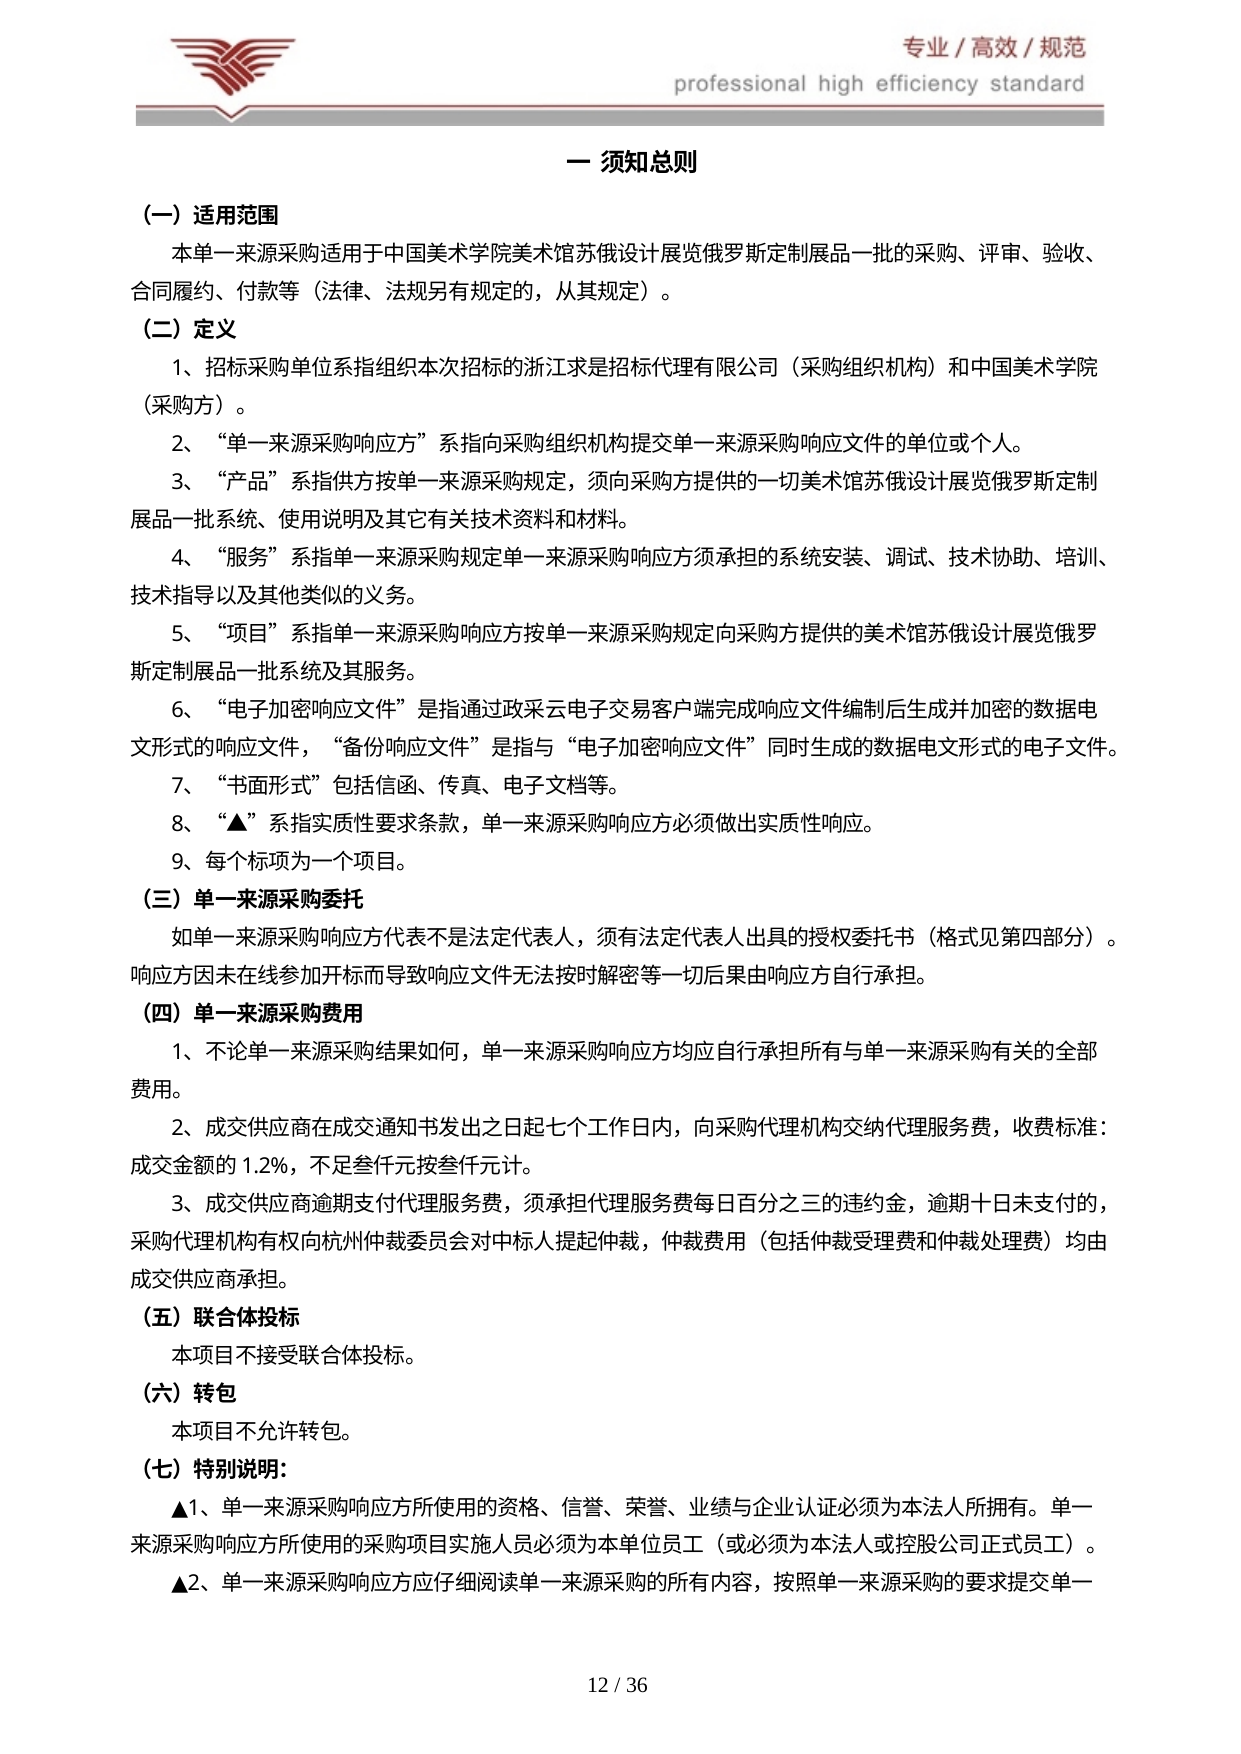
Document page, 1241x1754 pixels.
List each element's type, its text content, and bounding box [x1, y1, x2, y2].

text （四）单一来源采购费用 [130, 996, 1110, 1028]
text 9、每个标项为一个项目。 [130, 844, 1110, 876]
text 一 须知总则 [155, 142, 1110, 179]
text （三）单一来源采购委托 [130, 882, 1110, 914]
text 7、“书面形式”包括信函、传真、电子文档等。 [130, 768, 1110, 800]
text 8、“▲”系指实质性要求条款，单一来源采购响应方必须做出实质性响应。 [130, 806, 1110, 838]
text 5、“项目”系指单一来源采购响应方按单一来源采购规定向采购方提供的美术馆苏俄设计展览俄罗斯定制展品一批系统及其服务。 [130, 616, 1110, 686]
text 1、招标采购单位系指组织本次招标的浙江求是招标代理有限公司（采购组织机构）和中国美术学院（采购方）。 [130, 350, 1110, 420]
text 1、不论单一来源采购结果如何，单一来源采购响应方均应自行承担所有与单一来源采购有关的全部费用。 [130, 1034, 1110, 1104]
text ▲1、单一来源采购响应方所使用的资格、信誉、荣誉、业绩与企业认证必须为本法人所拥有。单一来源采购响应方所使用的采购项目实施人员必须为本单位员工（或必须为本法人或控股公司正式员工）。 [130, 1489, 1110, 1559]
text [130, 1565, 1110, 1597]
text 本项目不接受联合体投标。 [130, 1338, 1110, 1369]
text 3、成交供应商逾期支付代理服务费，须承担代理服务费每日百分之三的违约金，逾期十日未支付的，采购代理机构有权向杭州仲裁委员会对中标人提起仲裁，仲裁费用（包括仲裁受理费和仲裁处理费）均由成交供应商承担。 [130, 1186, 1110, 1294]
text （二）定义 [130, 312, 1110, 344]
text 2、“单一来源采购响应方”系指向采购组织机构提交单一来源采购响应文件的单位或个人。 [130, 426, 1110, 458]
text 如单一来源采购响应方代表不是法定代表人，须有法定代表人出具的授权委托书（格式见第四部分）。响应方因未在线参加开标而导致响应文件无法按时解密等一切后果由响应方自行承担。 [130, 920, 1110, 990]
text 2、成交供应商在成交通知书发出之日起七个工作日内，向采购代理机构交纳代理服务费，收费标准：成交金额的1.2%，不足叁仟元按叁仟元计。 [130, 1110, 1110, 1180]
text 3、“产品”系指供方按单一来源采购规定，须向采购方提供的一切美术馆苏俄设计展览俄罗斯定制展品一批系统、使用说明及其它有关技术资料和材料。 [130, 464, 1110, 534]
text （一）适用范围 [130, 198, 1110, 230]
text 本单一来源采购适用于中国美术学院美术馆苏俄设计展览俄罗斯定制展品一批的采购、评审、验收、合同履约、付款等（法律、法规另有规定的，从其规定）。 [130, 236, 1110, 306]
text （五）联合体投标 [130, 1300, 1110, 1332]
text 6、“电子加密响应文件”是指通过政采云电子交易客户端完成响应文件编制后生成并加密的数据电文形式的响应文件，“备份响应文件”是指与“电子加密响应文件”同时生成的数据电文形式的电子文件。 [130, 692, 1110, 762]
picture [135, 14, 1105, 126]
text （六）转包 [130, 1376, 1110, 1407]
text 本项目不允许转包。 [130, 1414, 1110, 1445]
text 4、“服务”系指单一来源采购规定单一来源采购响应方须承担的系统安装、调试、技术协助、培训、技术指导以及其他类似的义务。 [130, 540, 1110, 610]
text （七）特别说明： [130, 1452, 1110, 1483]
